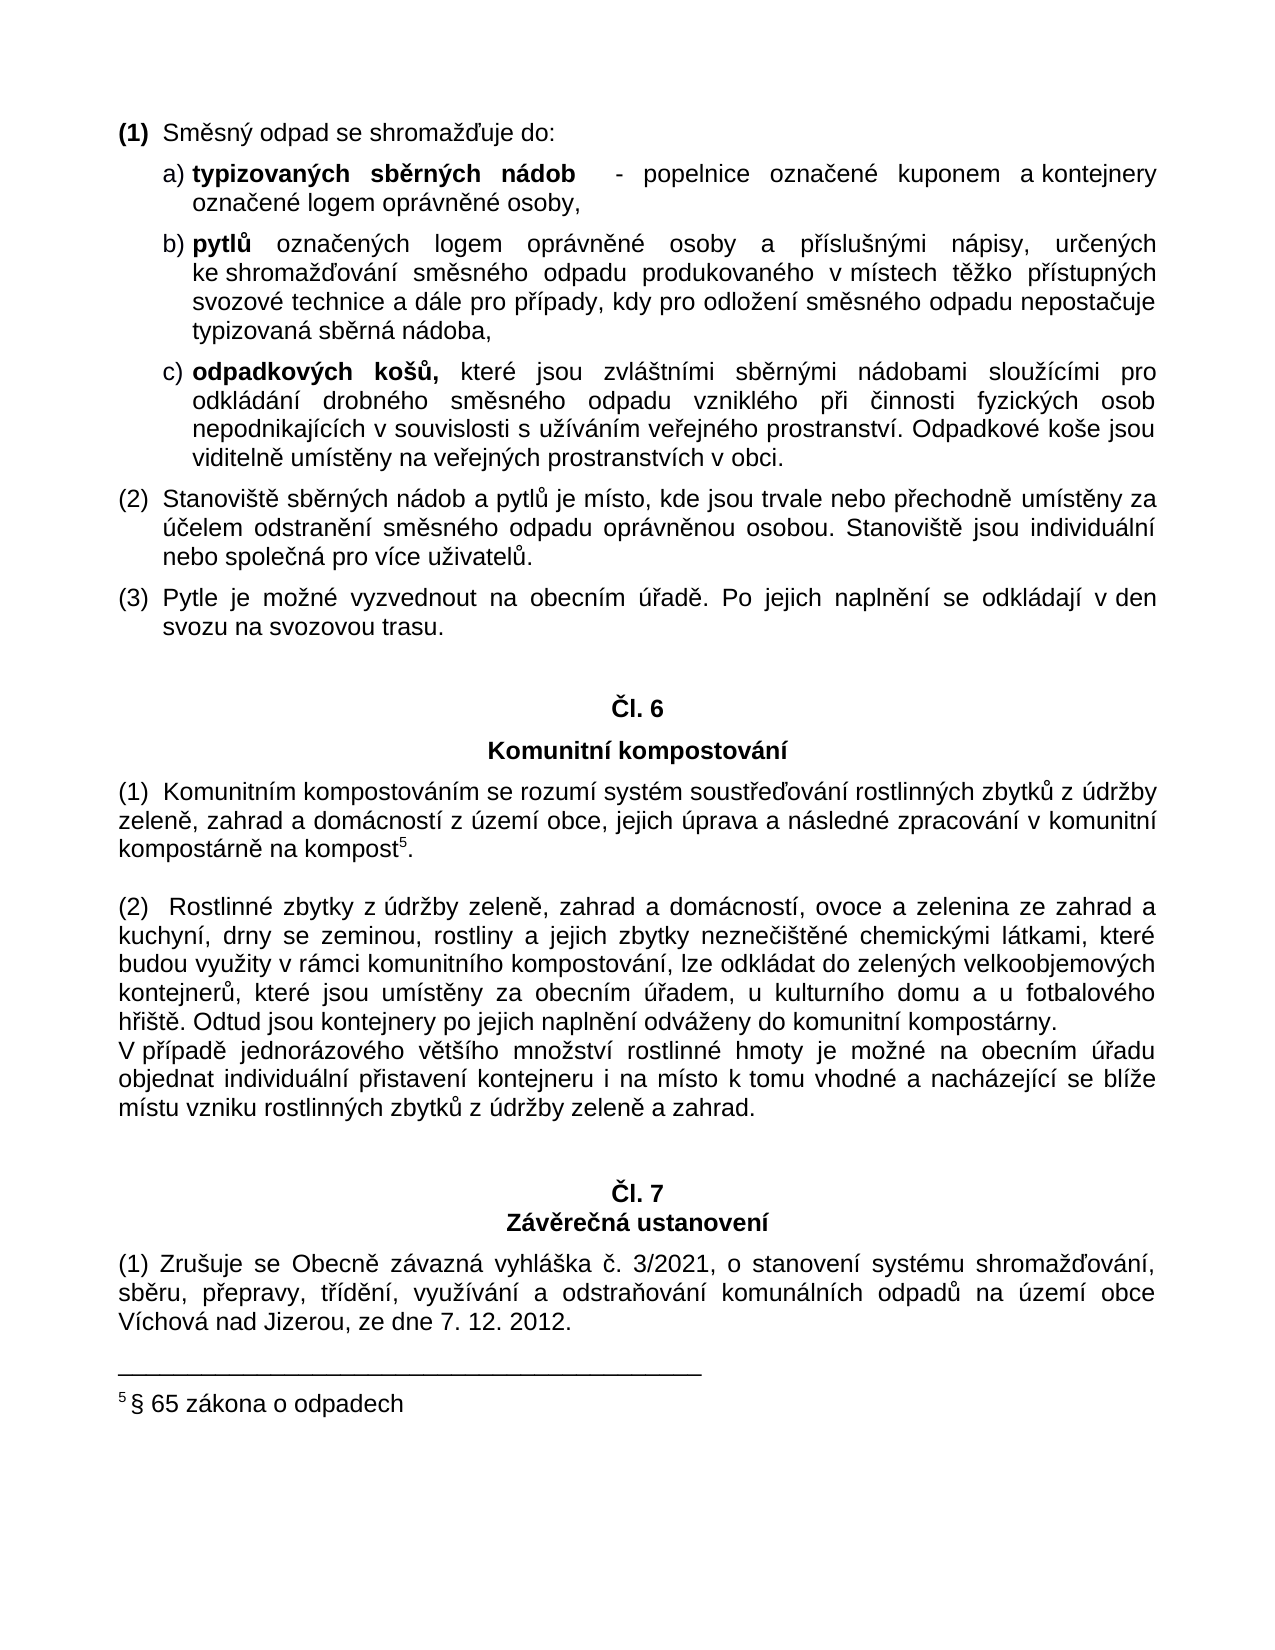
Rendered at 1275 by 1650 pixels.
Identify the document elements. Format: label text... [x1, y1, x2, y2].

text 5 § 65 zákona o odpadech [118, 1389, 1157, 1418]
text V případě jednorázového většího množství rostlinné hmoty je možné na obecním úřadu objednat individuální přistavení kontejneru i na místo k tomu vhodné a nacházející se blíže místu vzniku rostlinných zbytků z údržby zeleně a zahrad. [118, 1036, 1157, 1122]
text Komunitní kompostování [118, 736, 1157, 764]
list Pytle je možné vyzvednout na obecním úřadě. Po jejich naplnění se odkládají v den svozu na svozovou trasu. [118, 583, 1157, 641]
list Stanoviště sběrných nádob a pytlů je místo, kde jsou trvale nebo přechodně umístěny za účelem odstranění směsného odpadu oprávněnou osobou. Stanoviště jsou individuální nebo společná pro více uživatelů. [118, 484, 1157, 571]
list odpadkových košů, které jsou zvláštními sběrnými nádobami sloužícími pro odkládání drobného směsného odpadu vzniklého při činnosti fyzických osob nepodnikajících v souvislosti s užíváním veřejného prostranství. Odpadkové koše jsou viditelně umístěny na veřejných prostranstvích v obci. [162, 357, 1157, 472]
text (1) Komunitním kompostováním se rozumí systém soustřeďování rostlinných zbytků z údržby zeleně, zahrad a domácností z území obce, jejich úprava a následné zpracování v komunitní kompostárně na kompost5. [118, 777, 1157, 863]
text Čl. 7 [118, 1179, 1157, 1208]
text (1) Zrušuje se Obecně závazná vyhláška č. 3/2021, o stanovení systému shromažďování, sběru, přepravy, třídění, využívání a odstraňování komunálních odpadů na území obce Víchová nad Jizerou, ze dne 7. 12. 2012. [118, 1249, 1157, 1336]
text Čl. 6 [118, 694, 1157, 723]
list pytlů označených logem oprávněné osoby a příslušnými nápisy, určených ke shromažďování směsného odpadu produkovaného v místech těžko přístupných svozové technice a dále pro případy, kdy pro odložení směsného odpadu nepostačuje typizovaná sběrná nádoba, [162, 229, 1157, 344]
list typizovaných sběrných nádob - popelnice označené kuponem a kontejnery označené logem oprávněné osoby, [162, 159, 1157, 217]
text __________________________________________ [118, 1348, 1157, 1377]
list Směsný odpad se shromažďuje do: [118, 118, 1157, 147]
text Závěrečná ustanovení [118, 1208, 1157, 1237]
text (2) Rostlinné zbytky z údržby zeleně, zahrad a domácností, ovoce a zelenina ze zahrad a kuchyní, drny se zeminou, rostliny a jejich zbytky neznečištěné chemickými látkami, které budou využity v rámci komunitního kompostování, lze odkládat do zelených velkoobjemových kontejnerů, které jsou umístěny za obecním úřadem, u kulturního domu a u fotbalového hřiště. Odtud jsou kontejnery po jejich naplnění odváženy do komunitní kompostárny. [118, 892, 1157, 1036]
